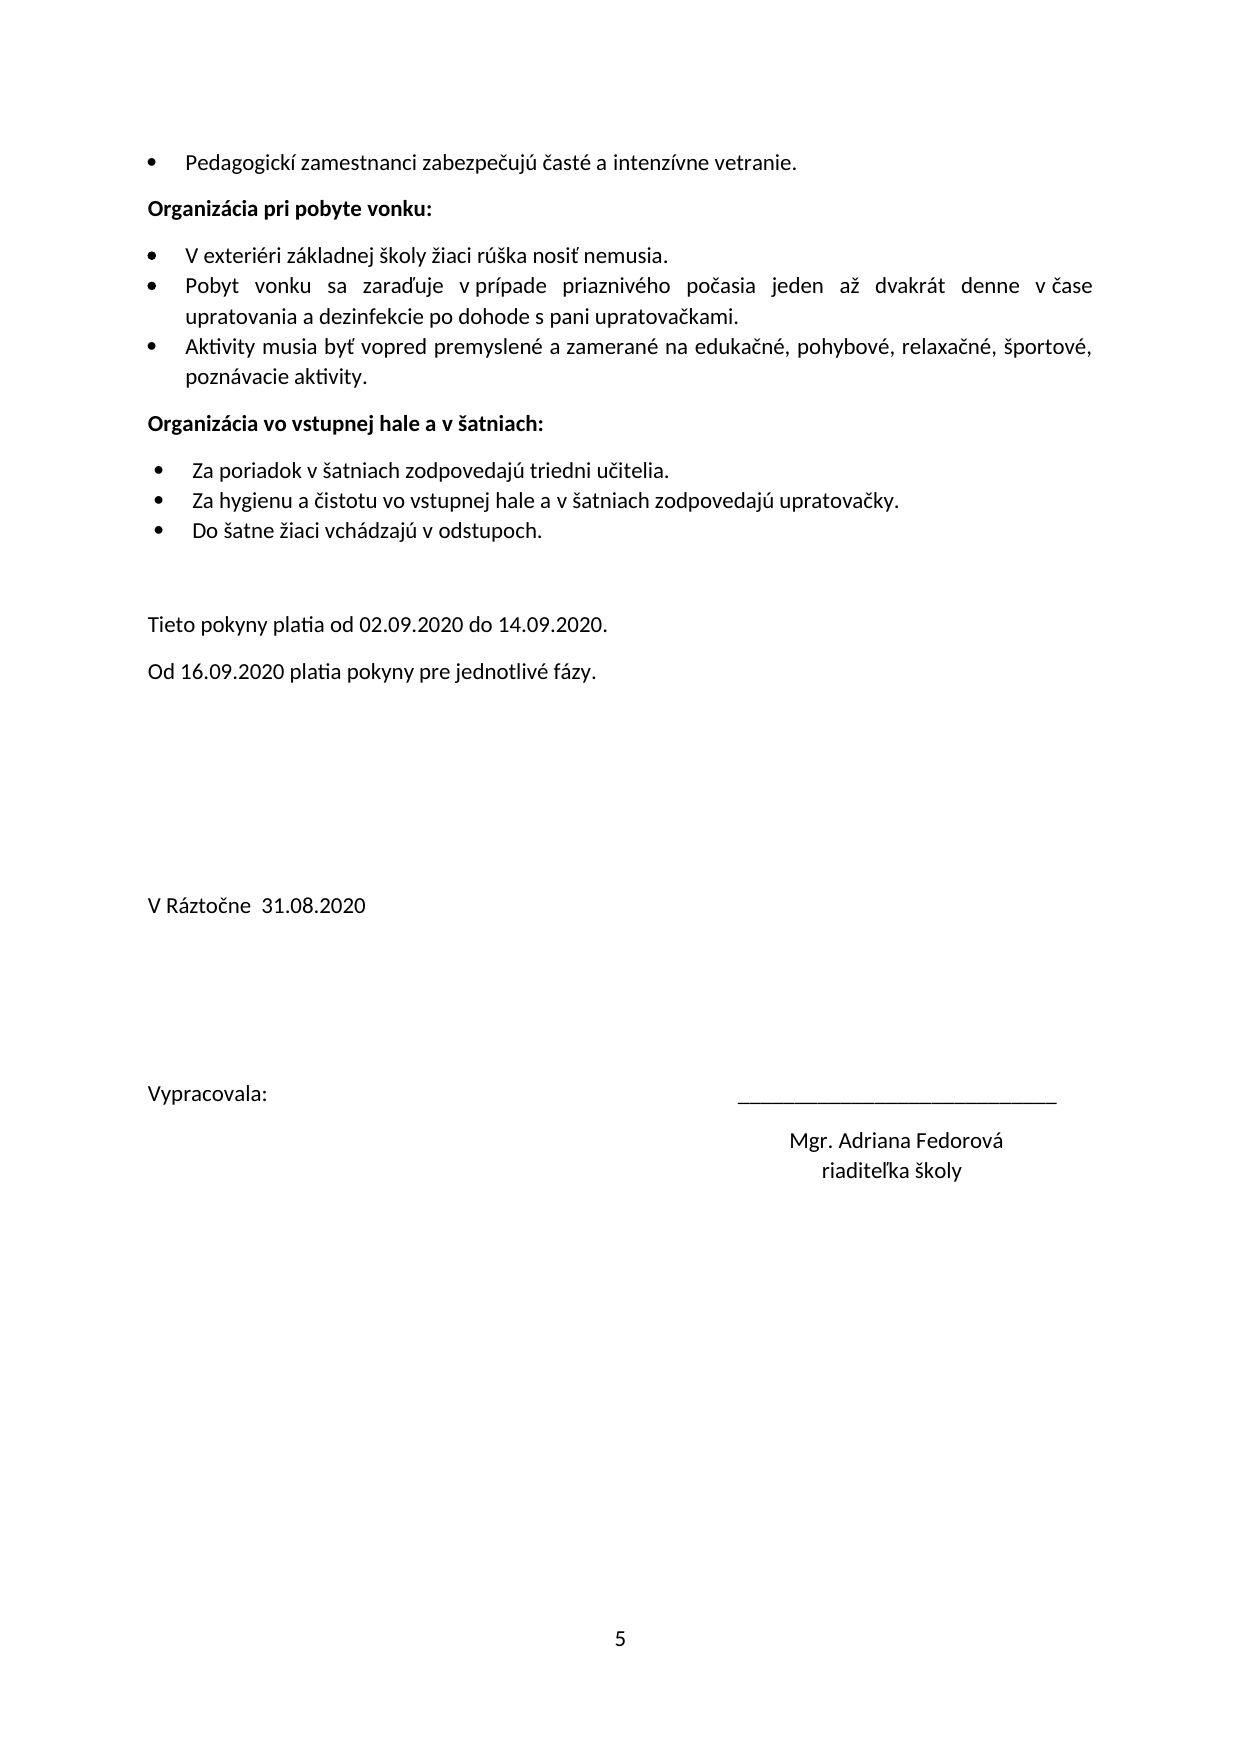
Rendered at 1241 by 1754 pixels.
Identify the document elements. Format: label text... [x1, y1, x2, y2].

list Aktivity musia byť vopred premyslené a zamerané na edukačné, pohybové, relaxačné, športové, poznávacie aktivity. [148, 332, 1093, 390]
text Organizácia vo vstupnej hale a v šatniach: [148, 409, 1093, 437]
list Pedagogickí zamestnanci zabezpečujú časté a intenzívne vetranie. [148, 148, 1093, 176]
list Pobyt vonku sa zaraďuje v prípade priaznivého počasia jeden až dvakrát denne v čase upratovania a dezinfekcie po dohode s pani upratovačkami. [148, 272, 1093, 330]
list Za poriadok v šatniach zodpovedajú triedni učitelia. [154, 456, 1093, 484]
text Organizácia pri pobyte vonku: [148, 194, 1093, 222]
text riaditeľka školy [590, 1156, 1093, 1184]
list Za hygienu a čistotu vo vstupnej hale a v šatniach zodpovedajú upratovačky. [154, 486, 1093, 514]
text V Ráztočne 31.08.2020 [148, 891, 1093, 919]
list V exteriéri základnej školy žiaci rúška nosiť nemusia. [148, 241, 1093, 269]
text Mgr. Adriana Fedorová [148, 1126, 1093, 1154]
text Tieto pokyny platia od 02.09.2020 do 14.09.2020. [148, 610, 1093, 638]
text Vypracovala: ____________________________ [148, 1079, 1093, 1107]
text Od 16.09.2020 platia pokyny pre jednotlivé fázy. [148, 657, 1093, 685]
list Do šatne žiaci vchádzajú v odstupoch. [154, 516, 1093, 544]
